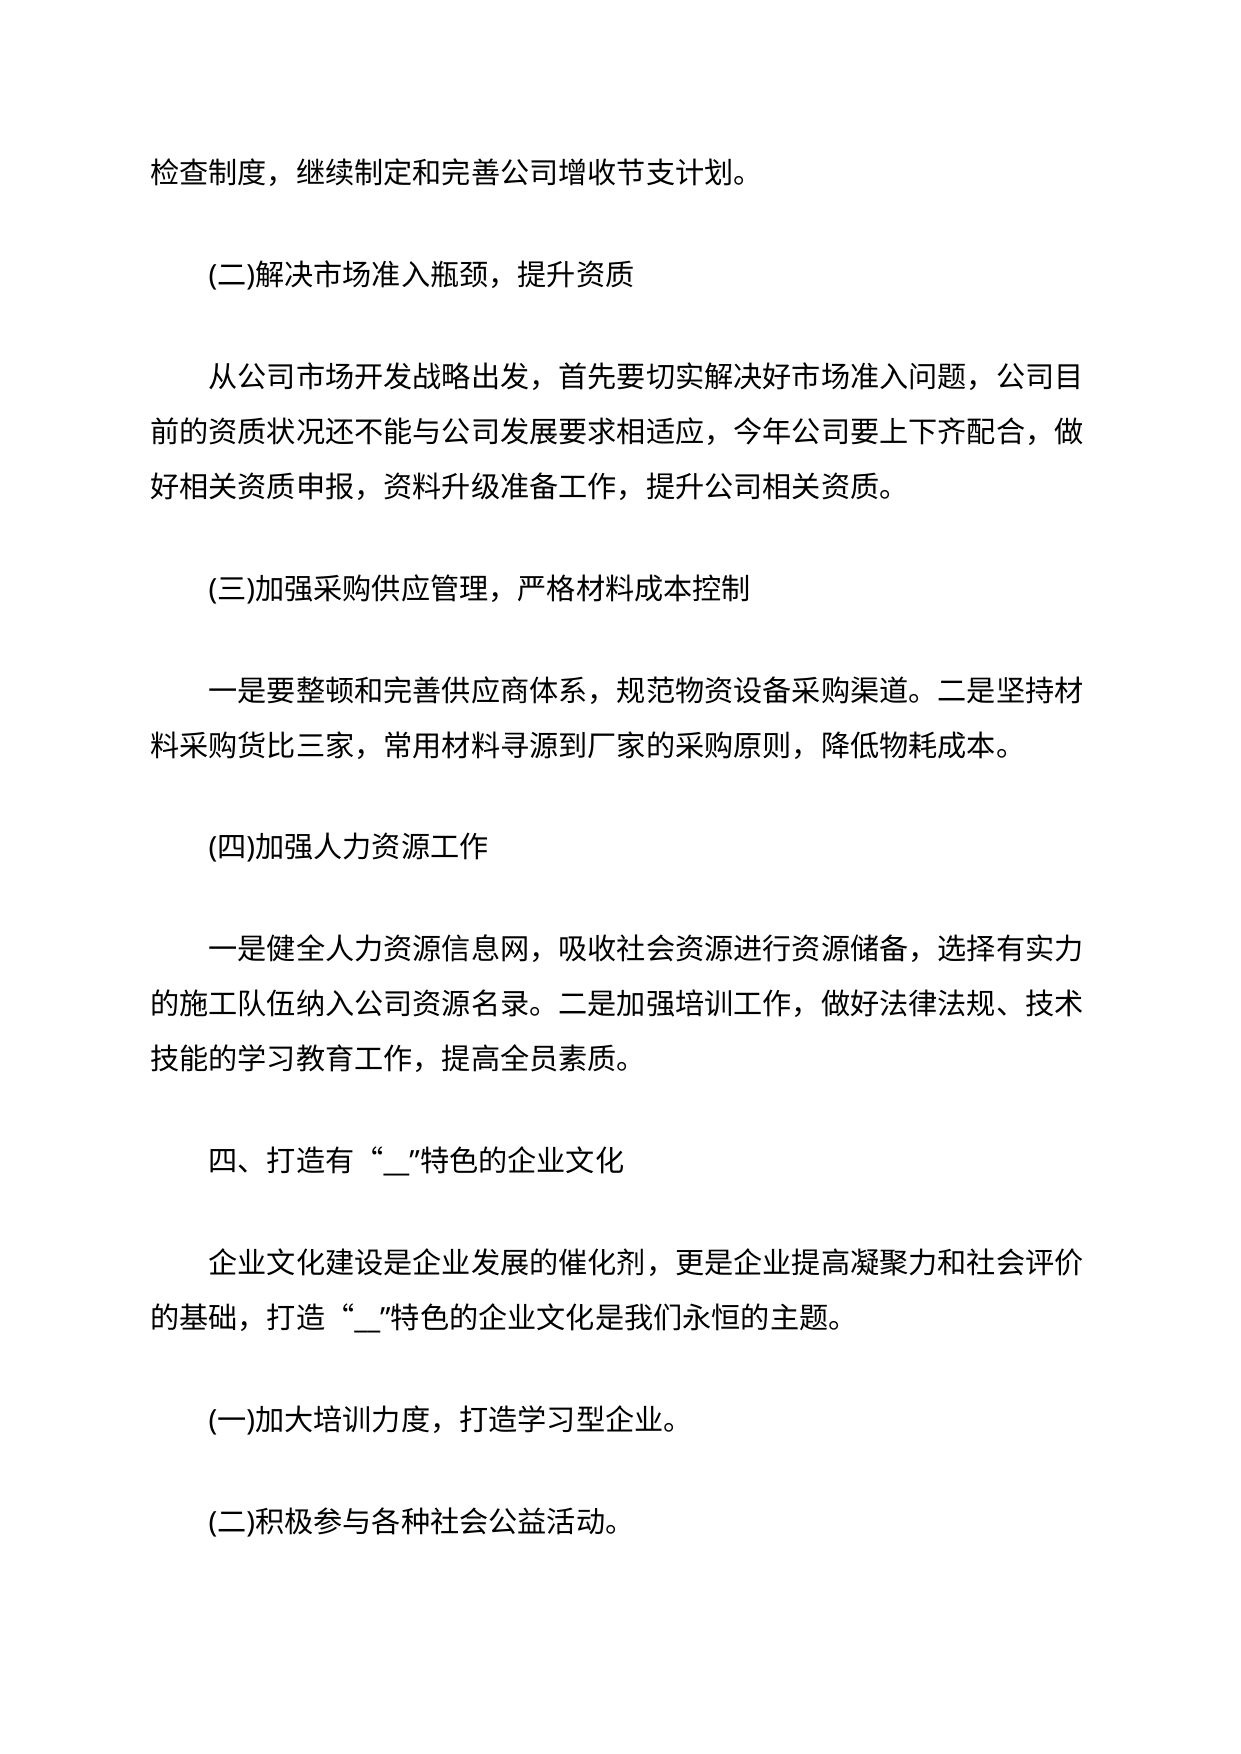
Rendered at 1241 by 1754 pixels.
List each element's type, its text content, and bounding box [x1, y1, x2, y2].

text 企业文化建设是企业发展的催化剂，更是企业提高凝聚力和社会评价的基础，打造“__”特色的企业文化是我们永恒的主题。 [150, 1239, 1090, 1337]
text (三)加强采购供应管理，严格材料成本控制 [150, 565, 1090, 608]
text 四、打造有“__”特色的企业文化 [150, 1137, 1090, 1180]
text 一是健全人力资源信息网，吸收社会资源进行资源储备，选择有实力的施工队伍纳入公司资源名录。二是加强培训工作，做好法律法规、技术技能的学习教育工作，提高全员素质。 [150, 926, 1090, 1078]
text (二)解决市场准入瓶颈，提升资质 [150, 252, 1090, 294]
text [150, 150, 1090, 192]
text (四)加强人力资源工作 [150, 824, 1090, 866]
text 一是要整顿和完善供应商体系，规范物资设备采购渠道。二是坚持材料采购货比三家，常用材料寻源到厂家的采购原则，降低物耗成本。 [150, 667, 1090, 764]
text (二)积极参与各种社会公益活动。 [150, 1498, 1090, 1541]
text (一)加大培训力度，打造学习型企业。 [150, 1396, 1090, 1439]
text 从公司市场开发战略出发，首先要切实解决好市场准入问题，公司目前的资质状况还不能与公司发展要求相适应，今年公司要上下齐配合，做好相关资质申报，资料升级准备工作，提升公司相关资质。 [150, 354, 1090, 506]
